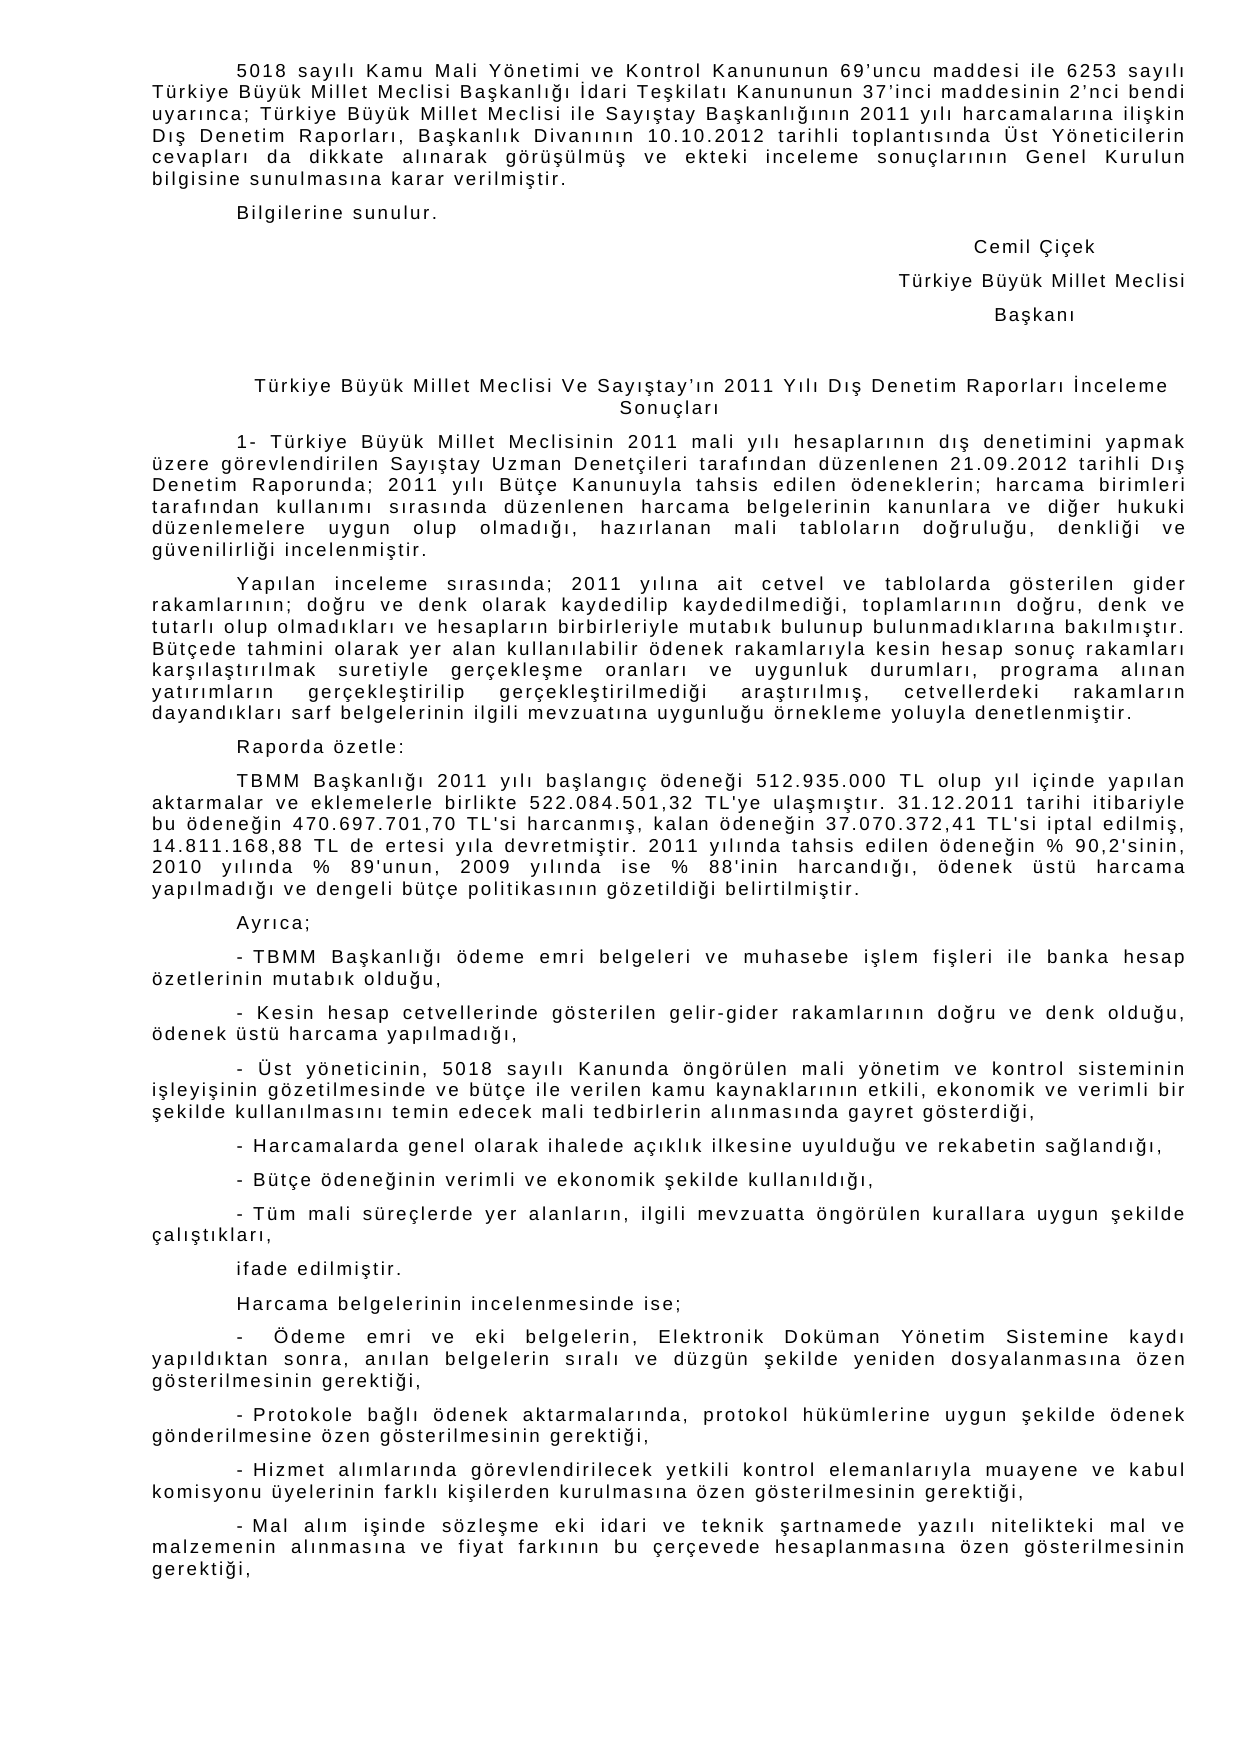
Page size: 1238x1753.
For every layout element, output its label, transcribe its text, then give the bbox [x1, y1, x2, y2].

text Başkanı [152, 304, 1186, 325]
text - Tüm mali süreçlerde yer alanların, ilgili mevzuatta öngörülen kurallara uygun şekilde çalıştıkları, [152, 1203, 1186, 1246]
text - Protokole bağlı ödenek aktarmalarında, protokol hükümlerine uygun şekilde ödenek gönderilmesine özen gösterilmesinin gerektiği, [152, 1403, 1186, 1447]
text - TBMM Başkanlığı ödeme emri belgeleri ve muhasebe işlem fişleri ile banka hesap özetlerinin mutabık olduğu, [152, 946, 1186, 989]
text Yapılan inceleme sırasında; 2011 yılına ait cetvel ve tablolarda gösterilen gider rakamlarının; doğru ve denk olarak kaydedilip kaydedilmediği, toplamlarının doğru, denk ve tutarlı olup olmadıkları ve hesapların birbirleriyle mutabık bulunup bulunmadıklarına bakılmıştır. Bütçede tahmini olarak yer alan kullanılabilir ödenek rakamlarıyla kesin hesap sonuç rakamları karşılaştırılmak suretiyle gerçekleşme oranları ve uygunluk durumları, programa alınan yatırımların gerçekleştirilip gerçekleştirilmediği araştırılmış, cetvellerdeki rakamların dayandıkları sarf belgelerinin ilgili mevzuatına uygunluğu örnekleme yoluyla denetlenmiştir. [152, 573, 1186, 723]
text Ayrıca; [152, 912, 1186, 933]
text - Bütçe ödeneğinin verimli ve ekonomik şekilde kullanıldığı, [152, 1168, 1186, 1190]
text - Kesin hesap cetvellerinde gösterilen gelir-gider rakamlarının doğru ve denk olduğu, ödenek üstü harcama yapılmadığı, [152, 1002, 1186, 1045]
text Bilgilerine sunulur. [152, 202, 1186, 223]
text - Ödeme emri ve eki belgelerin, Elektronik Doküman Yönetim Sistemine kaydı yapıldıktan sonra, anılan belgelerin sıralı ve düzgün şekilde yeniden dosyalanmasına özen gösterilmesinin gerektiği, [152, 1326, 1186, 1391]
text - Mal alım işinde sözleşme eki idari ve teknik şartnamede yazılı nitelikteki mal ve malzemenin alınmasına ve fiyat farkının bu çerçevede hesaplanmasına özen gösterilmesinin gerektiği, [152, 1515, 1186, 1579]
text TBMM Başkanlığı 2011 yılı başlangıç ödeneği 512.935.000 TL olup yıl içinde yapılan aktarmalar ve eklemelerle birlikte 522.084.501,32 TL'ye ulaşmıştır. 31.12.2011 tarihi itibariyle bu ödeneğin 470.697.701,70 TL'si harcanmış, kalan ödeneğin 37.070.372,41 TL'si iptal edilmiş, 14.811.168,88 TL de ertesi yıla devretmiştir. 2011 yılında tahsis edilen ödeneğin % 90,2'sinin, 2010 yılında % 89'unun, 2009 yılında ise % 88'inin harcandığı, ödenek üstü harcama yapılmadığı ve dengeli bütçe politikasının gözetildiği belirtilmiştir. [152, 770, 1186, 899]
text 5018 sayılı Kamu Mali Yönetimi ve Kontrol Kanununun 69’uncu maddesi ile 6253 sayılı Türkiye Büyük Millet Meclisi Başkanlığı İdari Teşkilatı Kanununun 37’inci maddesinin 2’nci bendi uyarınca; Türkiye Büyük Millet Meclisi ile Sayıştay Başkanlığının 2011 yılı harcamalarına ilişkin Dış Denetim Raporları, Başkanlık Divanının 10.10.2012 tarihli toplantısında Üst Yöneticilerin cevapları da dikkate alınarak görüşülmüş ve ekteki inceleme sonuçlarının Genel Kurulun bilgisine sunulmasına karar verilmiştir. [152, 60, 1186, 189]
text - Hizmet alımlarında görevlendirilecek yetkili kontrol elemanlarıyla muayene ve kabul komisyonu üyelerinin farklı kişilerden kurulmasına özen gösterilmesinin gerektiği, [152, 1459, 1186, 1502]
text Harcama belgelerinin incelenmesinde ise; [152, 1292, 1186, 1314]
text - Harcamalarda genel olarak ihalede açıklık ilkesine uyulduğu ve rekabetin sağlandığı, [152, 1134, 1186, 1156]
text - Üst yöneticinin, 5018 sayılı Kanunda öngörülen mali yönetim ve kontrol sisteminin işleyişinin gözetilmesinde ve bütçe ile verilen kamu kaynaklarının etkili, ekonomik ve verimli bir şekilde kullanılmasını temin edecek mali tedbirlerin alınmasında gayret gösterdiği, [152, 1057, 1186, 1122]
text Cemil Çiçek [152, 236, 1186, 257]
text 1- Türkiye Büyük Millet Meclisinin 2011 mali yılı hesaplarının dış denetimini yapmak üzere görevlendirilen Sayıştay Uzman Denetçileri tarafından düzenlenen 21.09.2012 tarihli Dış Denetim Raporunda; 2011 yılı Bütçe Kanunuyla tahsis edilen ödeneklerin; harcama birimleri tarafından kullanımı sırasında düzenlenen harcama belgelerinin kanunlara ve diğer hukuki düzenlemelere uygun olup olmadığı, hazırlanan mali tabloların doğruluğu, denkliği ve güvenilirliği incelenmiştir. [152, 431, 1186, 560]
text Raporda özetle: [152, 736, 1186, 758]
text Türkiye Büyük Millet Meclisi Ve Sayıştay’ın 2011 Yılı Dış Denetim Raporları İnceleme Sonuçları [152, 375, 1186, 418]
text Türkiye Büyük Millet Meclisi [152, 270, 1186, 291]
text ifade edilmiştir. [152, 1258, 1186, 1280]
